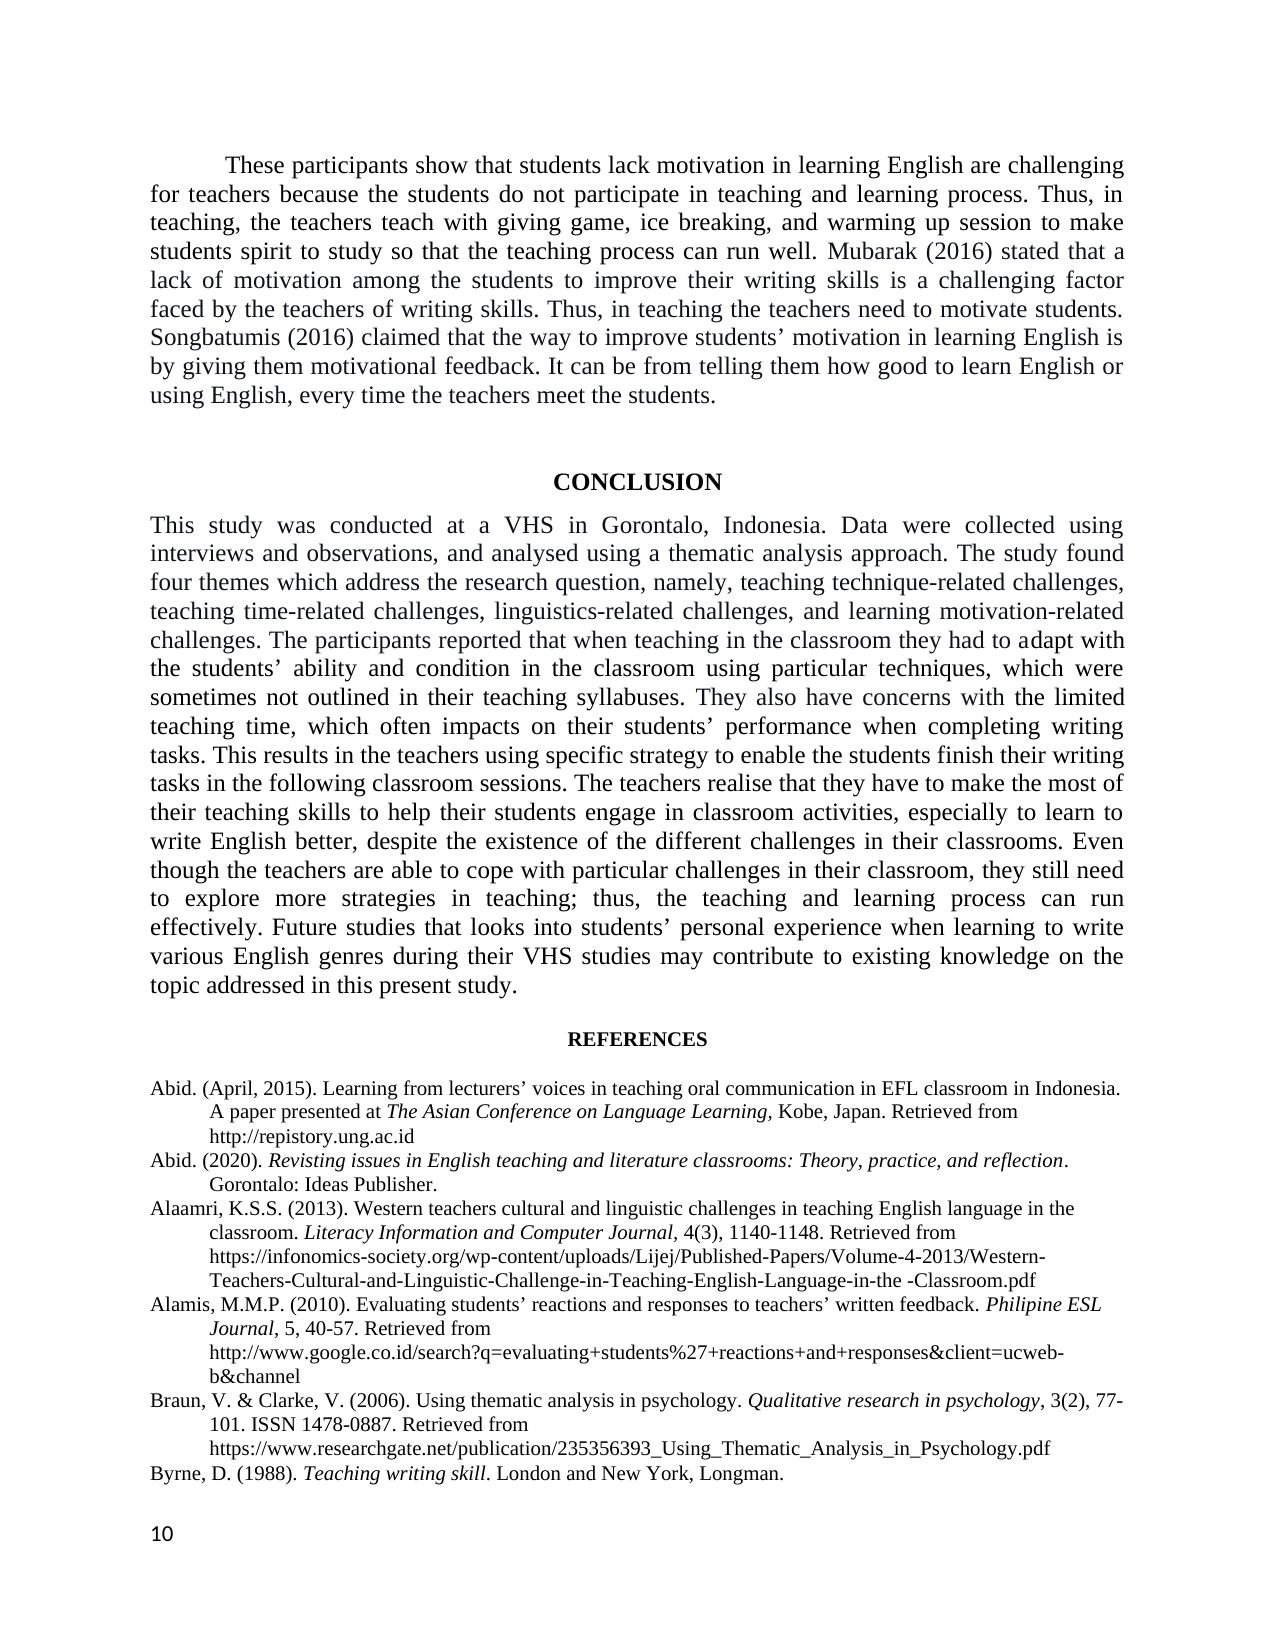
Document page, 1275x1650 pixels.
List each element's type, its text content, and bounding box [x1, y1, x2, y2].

text Byrne, D. (1988). Teaching writing skill. London and New York, Longman. [150, 1460, 1125, 1484]
text http://repistory.ung.ac.id [209, 1123, 1125, 1148]
text CONCLUSION [150, 467, 1125, 495]
text Abid. (2020). Revisting issues in English teaching and literature classrooms: Theory, practice, and reflection. Gorontalo: Ideas Publisher. [150, 1148, 1125, 1196]
text Alaamri, K.S.S. (2013). Western teachers cultural and linguistic challenges in teaching English language in the classroom. Literacy Information and Computer Journal, 4(3), 1140-1148. Retrieved from https://infonomics-society.org/wp-content/uploads/Lijej/Published-Papers/Volume-4-2013/Western-Teachers-Cultural-and-Linguistic-Challenge-in-Teaching-English-Language-in-the -Classroom.pdf [150, 1196, 1125, 1292]
text Abid. (April, 2015). Learning from lecturers’ voices in teaching oral communication in EFL classroom in Indonesia. A paper presented at The Asian Conference on Language Learning, Kobe, Japan. Retrieved from [150, 1075, 1125, 1123]
text This study was conducted at a VHS in Gorontalo, Indonesia. Data were collected using interviews and observations, and analysed using a thematic analysis approach. The study found four themes which address the research question, namely, teaching technique-related challenges, teaching time-related challenges, linguistics-related challenges, and learning motivation-related challenges. The participants reported that when teaching in the classroom they had to adapt with the students’ ability and condition in the classroom using particular techniques, which were sometimes not outlined in their teaching syllabuses. They also have concerns with the limited teaching time, which often impacts on their students’ performance when completing writing tasks. This results in the teachers using specific strategy to enable the students finish their writing tasks in the following classroom sessions. The teachers realise that they have to make the most of their teaching skills to help their students engage in classroom activities, especially to learn to write English better, despite the existence of the different challenges in their classrooms. Even though the teachers are able to cope with particular challenges in their classroom, they still need to explore more strategies in teaching; thus, the teaching and learning process can run effectively. Future studies that looks into students’ personal experience when learning to write various English genres during their VHS studies may contribute to existing knowledge on the topic addressed in this present study. [150, 510, 1125, 998]
text Braun, V. & Clarke, V. (2006). Using thematic analysis in psychology. Qualitative research in psychology, 3(2), 77-101. ISSN 1478-0887. Retrieved from [150, 1388, 1125, 1436]
text These participants show that students lack motivation in learning English are challenging for teachers because the students do not participate in teaching and learning process. Thus, in teaching, the teachers teach with giving game, ice breaking, and warming up session to make students spirit to study so that the teaching process can run well. Mubarak (2016) stated that a lack of motivation among the students to improve their writing skills is a challenging factor faced by the teachers of writing skills. Thus, in teaching the teachers need to motivate students. Songbatumis (2016) claimed that the way to improve students’ motivation in learning English is by giving them motivational feedback. It can be from telling them how good to learn English or using English, every time the teachers meet the students. [150, 150, 1125, 409]
text Alamis, M.M.P. (2010). Evaluating students’ reactions and responses to teachers’ written feedback. Philipine ESL Journal, 5, 40-57. Retrieved from [150, 1292, 1125, 1340]
text http://www.google.co.id/search?q=evaluating+students%27+reactions+and+responses&client=ucweb-b&channel [209, 1340, 1125, 1388]
text REFERENCES [150, 1027, 1125, 1051]
text https://www.researchgate.net/publication/235356393_Using_Thematic_Analysis_in_Psychology.pdf [209, 1436, 1125, 1460]
